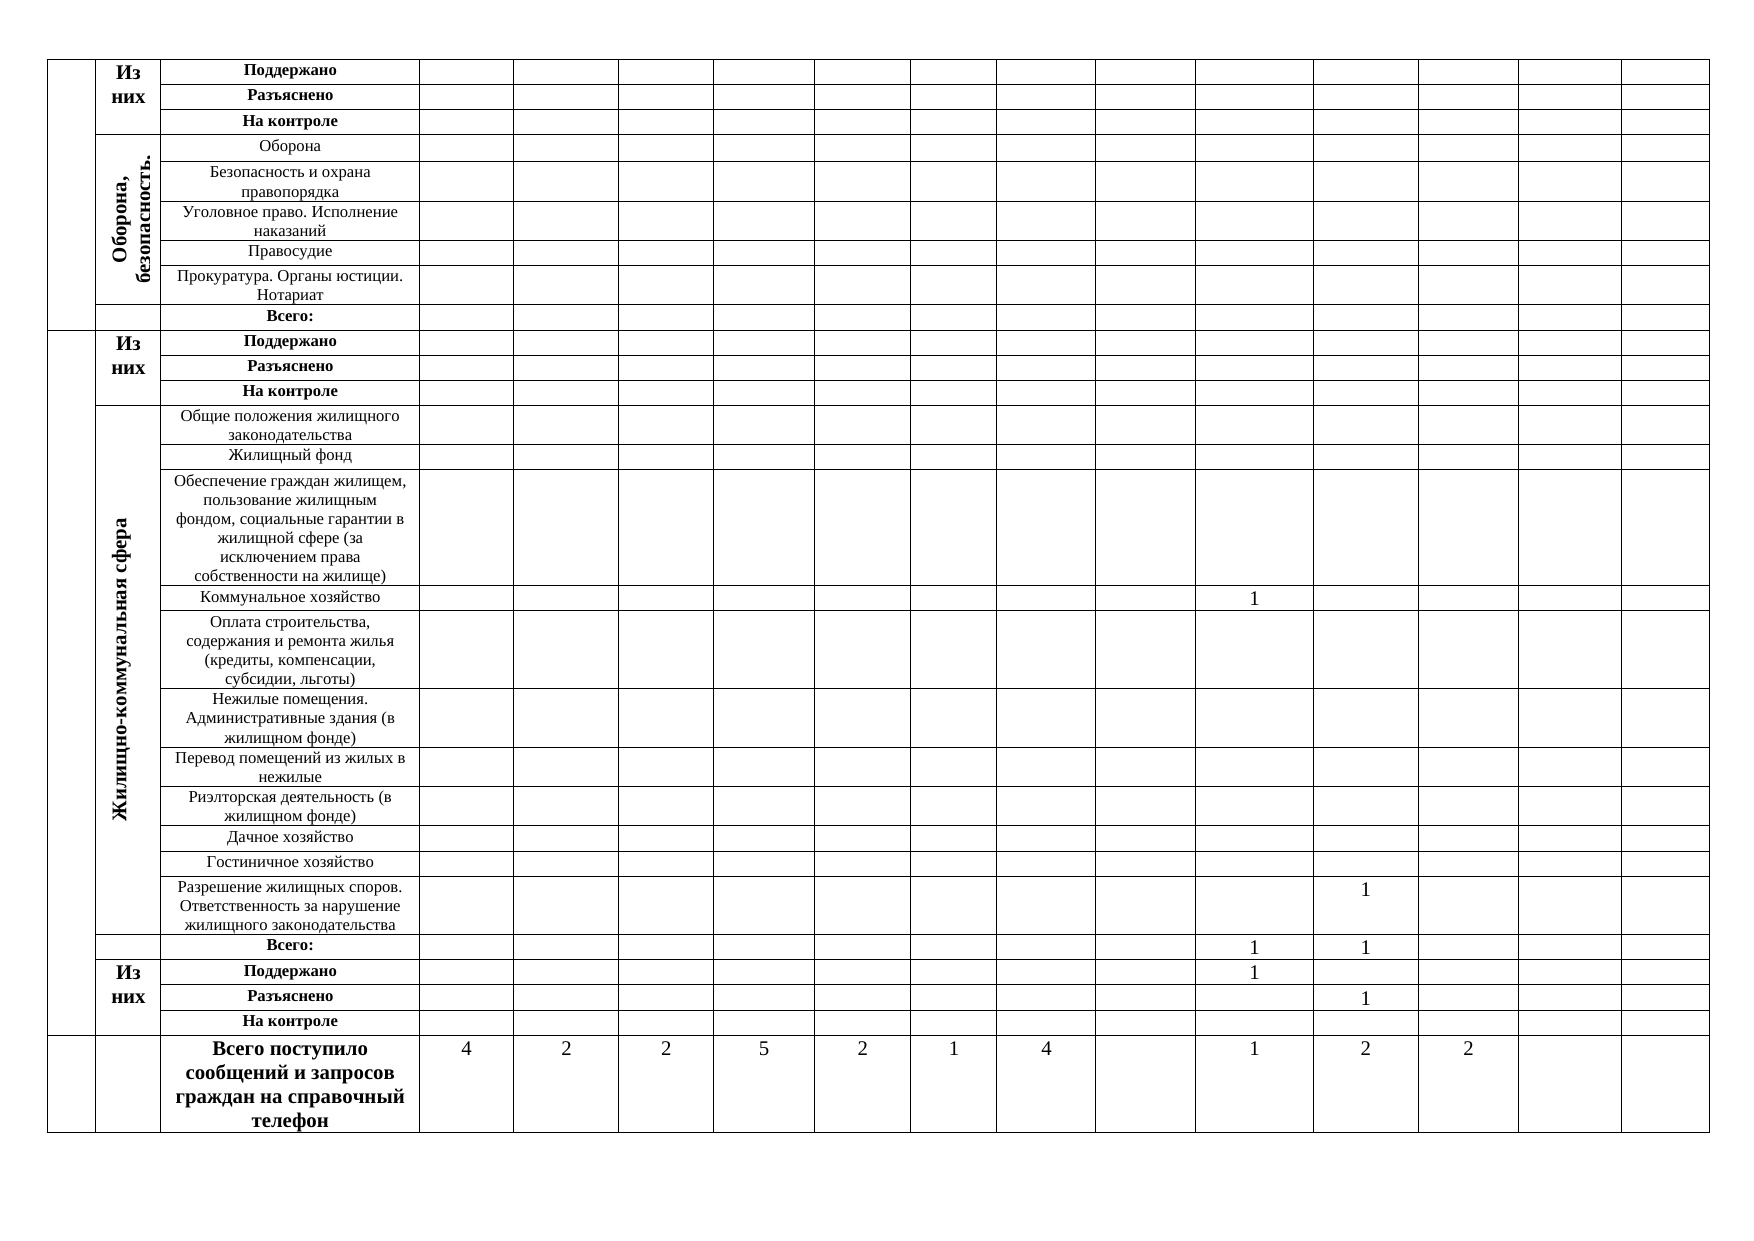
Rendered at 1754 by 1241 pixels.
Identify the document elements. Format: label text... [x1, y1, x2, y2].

table_cell 1 [1196, 935, 1313, 959]
table_cell [1096, 985, 1195, 1009]
table_cell [1519, 331, 1621, 354]
table_cell [911, 356, 996, 380]
table_cell [1622, 960, 1709, 984]
table_cell [1419, 877, 1518, 934]
table_cell 4 [997, 1036, 1095, 1132]
table_cell [997, 241, 1095, 265]
table_cell [997, 877, 1095, 934]
table_cell [911, 689, 996, 747]
table_cell [514, 611, 618, 688]
table_cell [420, 852, 513, 876]
table_cell Обеспечение граждан жилищем, пользование жилищным фондом, социальные гарантии в жилищной сфере (за исключением права собственности на жилище) [161, 470, 419, 585]
table_cell [815, 960, 910, 984]
table_cell [997, 202, 1095, 240]
table_cell [1096, 356, 1195, 380]
table_cell [420, 60, 513, 84]
table_cell [619, 135, 713, 161]
table_cell [815, 241, 910, 265]
table_cell [1622, 877, 1709, 934]
table_cell Из них [96, 331, 160, 405]
table_cell [1096, 1036, 1195, 1132]
table_cell [1419, 748, 1518, 786]
table_cell [1519, 241, 1621, 265]
table_cell [815, 985, 910, 1009]
table_cell [619, 305, 713, 329]
table_cell [1314, 305, 1418, 329]
table_cell [911, 586, 996, 610]
table_cell [420, 162, 513, 201]
table_cell [1419, 85, 1518, 109]
table_cell [714, 305, 814, 329]
table_cell [1519, 162, 1621, 201]
table_cell [1314, 748, 1418, 786]
table_cell [1419, 266, 1518, 304]
table_cell [997, 787, 1095, 825]
table_cell [815, 60, 910, 84]
table_cell [714, 162, 814, 201]
table_cell [1622, 1036, 1709, 1132]
table_cell [619, 266, 713, 304]
table_cell [1196, 381, 1313, 405]
table_cell [1419, 689, 1518, 747]
table_cell [714, 356, 814, 380]
table_cell [911, 470, 996, 585]
table_cell [714, 1011, 814, 1034]
table_cell [96, 935, 160, 959]
table_cell Уголовное право. Исполнение наказаний [161, 202, 419, 240]
table_cell [1196, 826, 1313, 851]
table_cell [714, 826, 814, 851]
table_cell [1196, 331, 1313, 354]
table_cell [619, 162, 713, 201]
table_cell [619, 826, 713, 851]
table_cell [1196, 787, 1313, 825]
table_cell [1314, 787, 1418, 825]
table_cell [1314, 445, 1418, 469]
table_cell [514, 445, 618, 469]
table_cell [1196, 356, 1313, 380]
table_cell Коммунальное хозяйство [161, 586, 419, 610]
table_cell [1314, 381, 1418, 405]
table_cell 2 [1314, 1036, 1418, 1132]
table_cell [714, 787, 814, 825]
table_cell [1519, 406, 1621, 444]
table_cell [997, 162, 1095, 201]
table_cell [1196, 1011, 1313, 1034]
table_cell 5 [714, 1036, 814, 1132]
table_cell [420, 356, 513, 380]
table_cell 1 [1196, 586, 1313, 610]
table_cell [714, 445, 814, 469]
table_cell [1519, 356, 1621, 380]
table_cell [714, 60, 814, 84]
table_cell [619, 877, 713, 934]
table_cell [714, 110, 814, 134]
table_cell [714, 470, 814, 585]
table_cell [1622, 331, 1709, 354]
table_cell [1419, 162, 1518, 201]
table_cell [1622, 689, 1709, 747]
table_cell [1196, 85, 1313, 109]
table_cell [1096, 586, 1195, 610]
table_cell [997, 985, 1095, 1009]
table_cell 1 [1196, 1036, 1313, 1132]
table_cell [911, 331, 996, 354]
table_cell [1519, 445, 1621, 469]
table_cell [714, 241, 814, 265]
table_cell [1314, 162, 1418, 201]
table_cell 1 [1314, 935, 1418, 959]
table_cell [1196, 60, 1313, 84]
table_cell [1622, 611, 1709, 688]
table_cell [420, 748, 513, 786]
table_cell [619, 935, 713, 959]
table_cell [1096, 331, 1195, 354]
table_cell [1096, 241, 1195, 265]
table_cell [514, 331, 618, 354]
table_cell [1622, 305, 1709, 329]
table_cell [619, 748, 713, 786]
table_cell [1096, 877, 1195, 934]
table_cell [619, 85, 713, 109]
table_cell [1622, 826, 1709, 851]
table_cell Из них [96, 960, 160, 1034]
table_cell [1419, 935, 1518, 959]
table_cell [1096, 960, 1195, 984]
table_cell [514, 162, 618, 201]
table_cell [911, 611, 996, 688]
table_cell [1314, 85, 1418, 109]
table_cell Поддержано [161, 60, 419, 84]
table_cell [911, 202, 996, 240]
table_cell [815, 381, 910, 405]
table_cell [1196, 135, 1313, 161]
table_cell [420, 305, 513, 329]
table_cell [514, 135, 618, 161]
table_cell [911, 85, 996, 109]
table_cell [1314, 470, 1418, 585]
table_cell [911, 748, 996, 786]
table_cell [997, 331, 1095, 354]
table_cell [1622, 241, 1709, 265]
table_cell [96, 305, 160, 329]
table_cell Всего: [161, 935, 419, 959]
table_cell Гостиничное хозяйство [161, 852, 419, 876]
table_cell [420, 470, 513, 585]
table_cell [420, 787, 513, 825]
table_cell 4 [420, 1036, 513, 1132]
table_cell [815, 877, 910, 934]
table_cell [911, 877, 996, 934]
table_cell [1314, 689, 1418, 747]
table_cell [1622, 135, 1709, 161]
table_cell 2 [815, 1036, 910, 1132]
table_cell [997, 748, 1095, 786]
table_cell [997, 381, 1095, 405]
table_cell [1096, 266, 1195, 304]
table_cell [997, 445, 1095, 469]
table_cell [1519, 110, 1621, 134]
table_cell [1196, 202, 1313, 240]
table_cell [619, 445, 713, 469]
table_cell [48, 331, 95, 1034]
table_cell [997, 110, 1095, 134]
table_cell [714, 586, 814, 610]
table_cell [514, 689, 618, 747]
table_cell [514, 748, 618, 786]
table_cell [514, 960, 618, 984]
table_cell [619, 356, 713, 380]
table_cell [815, 356, 910, 380]
table_cell [420, 611, 513, 688]
table_cell [815, 305, 910, 329]
table_cell [1314, 202, 1418, 240]
table_cell [1196, 305, 1313, 329]
table_cell [514, 826, 618, 851]
table_cell [619, 241, 713, 265]
table_cell [997, 406, 1095, 444]
table_cell [815, 586, 910, 610]
table_cell [997, 935, 1095, 959]
table_cell Прокуратура. Органы юстиции. Нотариат [161, 266, 419, 304]
table_cell [815, 1011, 910, 1034]
table_cell [1096, 787, 1195, 825]
table_cell [911, 305, 996, 329]
table_cell [1096, 470, 1195, 585]
table_cell [1519, 985, 1621, 1009]
table_cell [1196, 470, 1313, 585]
table_cell [1314, 611, 1418, 688]
table_cell [420, 960, 513, 984]
table_cell [1096, 381, 1195, 405]
table_cell [619, 60, 713, 84]
table_cell [815, 331, 910, 354]
table_cell [619, 1011, 713, 1034]
table_cell [514, 356, 618, 380]
table_cell [514, 241, 618, 265]
table_cell [1419, 202, 1518, 240]
table_cell [1419, 305, 1518, 329]
table_cell [997, 852, 1095, 876]
table_cell [420, 266, 513, 304]
table_cell [514, 985, 618, 1009]
table_cell [1519, 305, 1621, 329]
table_cell [1519, 960, 1621, 984]
table_cell [1096, 689, 1195, 747]
table_cell [1314, 110, 1418, 134]
table_cell [911, 935, 996, 959]
table_cell [815, 266, 910, 304]
table_cell [1419, 960, 1518, 984]
table_cell [1622, 266, 1709, 304]
table_cell [1519, 689, 1621, 747]
table_cell [1419, 381, 1518, 405]
table_cell [714, 748, 814, 786]
table_cell [815, 470, 910, 585]
table_cell [815, 445, 910, 469]
table_cell [714, 331, 814, 354]
table_cell [1419, 60, 1518, 84]
table_cell [911, 445, 996, 469]
table_cell [514, 305, 618, 329]
table_cell [619, 689, 713, 747]
table_cell 2 [619, 1036, 713, 1132]
table_cell [1314, 266, 1418, 304]
table_cell [1622, 470, 1709, 585]
table_cell [1419, 985, 1518, 1009]
table_cell [514, 877, 618, 934]
table_cell [1196, 852, 1313, 876]
table_cell [911, 135, 996, 161]
table_cell [1196, 611, 1313, 688]
table_cell [1096, 611, 1195, 688]
table_cell [1622, 85, 1709, 109]
table_cell [1314, 135, 1418, 161]
table_cell [997, 356, 1095, 380]
table_cell Оборона, безопасность, законность [96, 135, 160, 304]
table_cell [619, 852, 713, 876]
table_cell [1096, 60, 1195, 84]
table_cell Разрешение жилищных споров. Ответственность за нарушение жилищного законодательства [161, 877, 419, 934]
table_cell Всего поступило сообщений и запросов граждан на справочный телефон [161, 1036, 419, 1132]
table_cell [714, 935, 814, 959]
table_cell [714, 202, 814, 240]
table_cell [1419, 135, 1518, 161]
table_cell Общие положения жилищного законодательства [161, 406, 419, 444]
table_cell [1419, 445, 1518, 469]
table_cell [1622, 162, 1709, 201]
table_cell [997, 960, 1095, 984]
table_cell [997, 826, 1095, 851]
table_cell [815, 611, 910, 688]
table_cell 1 [1314, 985, 1418, 1009]
table_cell [514, 60, 618, 84]
table_cell [1096, 305, 1195, 329]
table_cell [1314, 356, 1418, 380]
table_cell [1314, 60, 1418, 84]
table_cell [911, 826, 996, 851]
table_cell [1519, 586, 1621, 610]
table_cell [815, 85, 910, 109]
table_cell 2 [1419, 1036, 1518, 1132]
table_cell [1196, 162, 1313, 201]
table_cell [1622, 748, 1709, 786]
table_cell [1622, 406, 1709, 444]
table_cell [1519, 787, 1621, 825]
table_cell [1196, 877, 1313, 934]
table_cell Риэлторская деятельность (в жилищном фонде) [161, 787, 419, 825]
table_cell Всего: [161, 305, 419, 329]
table_cell [1196, 241, 1313, 265]
table_cell [619, 960, 713, 984]
table_cell [911, 60, 996, 84]
table_cell [997, 689, 1095, 747]
table_cell [1314, 586, 1418, 610]
table_cell [1314, 852, 1418, 876]
table_cell [911, 162, 996, 201]
table_cell [1622, 356, 1709, 380]
table_cell [1519, 826, 1621, 851]
table_cell [420, 135, 513, 161]
table_cell [911, 110, 996, 134]
table_cell [997, 611, 1095, 688]
table_cell [714, 611, 814, 688]
table_cell [714, 985, 814, 1009]
table_cell На контроле [161, 381, 419, 405]
table_cell [1622, 935, 1709, 959]
table_cell [514, 381, 618, 405]
table_cell [714, 406, 814, 444]
table_cell [1419, 470, 1518, 585]
table_cell Разъяснено [161, 85, 419, 109]
table_cell [514, 935, 618, 959]
table_cell [420, 1011, 513, 1034]
table_cell [420, 935, 513, 959]
table_cell [514, 110, 618, 134]
table_cell [514, 470, 618, 585]
table_cell [420, 110, 513, 134]
table_cell [1519, 877, 1621, 934]
table_cell [815, 852, 910, 876]
table_cell [997, 60, 1095, 84]
table_cell Поддержано [161, 331, 419, 354]
table_cell Дачное хозяйство [161, 826, 419, 851]
table_cell [1419, 611, 1518, 688]
table_cell [714, 877, 814, 934]
table_cell [1314, 960, 1418, 984]
table_cell [1519, 381, 1621, 405]
table_cell [619, 586, 713, 610]
table_cell [1519, 852, 1621, 876]
table_cell [1519, 611, 1621, 688]
table_cell [514, 586, 618, 610]
table_cell [997, 586, 1095, 610]
table_cell [714, 852, 814, 876]
table_cell [420, 202, 513, 240]
table_cell Безопасность и охрана правопорядка [161, 162, 419, 201]
table_cell [1419, 241, 1518, 265]
table_cell [420, 586, 513, 610]
table_cell [1096, 445, 1195, 469]
table_cell [1196, 748, 1313, 786]
table_cell [1622, 110, 1709, 134]
table_cell [1419, 356, 1518, 380]
table_cell [815, 826, 910, 851]
table_cell [1196, 445, 1313, 469]
table_cell [1314, 331, 1418, 354]
table_cell [1196, 110, 1313, 134]
table_cell [514, 202, 618, 240]
table_cell [714, 135, 814, 161]
table_cell [1314, 826, 1418, 851]
table_cell [911, 381, 996, 405]
table_cell [815, 110, 910, 134]
table_cell [1196, 406, 1313, 444]
table_cell [1096, 85, 1195, 109]
table_cell Жилищный фонд [161, 445, 419, 469]
table_cell [1519, 470, 1621, 585]
table_cell [815, 162, 910, 201]
table_cell 1 [911, 1036, 996, 1132]
table_cell 1 [1196, 960, 1313, 984]
table_cell [1096, 202, 1195, 240]
table_cell [420, 85, 513, 109]
table_cell Перевод помещений из жилых в нежилые [161, 748, 419, 786]
table_cell [619, 202, 713, 240]
table_cell Из них [96, 60, 160, 134]
table_cell [997, 1011, 1095, 1034]
table_cell [1196, 266, 1313, 304]
table_cell [1519, 748, 1621, 786]
table_cell Жилищно-коммунальная сфера [96, 406, 160, 934]
table_cell [815, 202, 910, 240]
table_cell 1 [1314, 877, 1418, 934]
table_cell 2 [514, 1036, 618, 1132]
table_cell [514, 787, 618, 825]
table_cell [1314, 241, 1418, 265]
table_cell [1519, 202, 1621, 240]
table_cell Разъяснено [161, 985, 419, 1009]
table_cell [1519, 135, 1621, 161]
table_cell [1622, 381, 1709, 405]
table_cell [911, 852, 996, 876]
table_cell [1519, 85, 1621, 109]
table_cell [1519, 60, 1621, 84]
table_cell Оплата строительства, содержания и ремонта жилья (кредиты, компенсации, субсидии, льготы) [161, 611, 419, 688]
table_cell [514, 406, 618, 444]
table_cell [911, 406, 996, 444]
table_cell [420, 406, 513, 444]
table_cell [1622, 60, 1709, 84]
table_cell [514, 1011, 618, 1034]
table_cell [815, 135, 910, 161]
table_cell [1519, 266, 1621, 304]
table_cell [1096, 935, 1195, 959]
table_cell [911, 960, 996, 984]
table_cell [1519, 1036, 1621, 1132]
table_cell Разъяснено [161, 356, 419, 380]
table_cell [911, 241, 996, 265]
table_cell [1519, 935, 1621, 959]
table_cell [815, 787, 910, 825]
table_cell [1196, 985, 1313, 1009]
table_cell [714, 266, 814, 304]
table_cell [420, 985, 513, 1009]
table_cell [1622, 586, 1709, 610]
table_cell [619, 470, 713, 585]
table_cell [815, 689, 910, 747]
table_cell [714, 381, 814, 405]
table_cell [1096, 162, 1195, 201]
table_cell [911, 266, 996, 304]
table_cell [619, 381, 713, 405]
table_cell [1419, 586, 1518, 610]
table_cell [96, 1036, 160, 1132]
table_cell [619, 985, 713, 1009]
table_cell [420, 689, 513, 747]
table_cell [420, 445, 513, 469]
table_cell [714, 85, 814, 109]
table_cell [714, 689, 814, 747]
table_cell [420, 241, 513, 265]
table_cell [619, 406, 713, 444]
table_cell [1314, 1011, 1418, 1034]
table_cell Оборона [161, 135, 419, 161]
table_cell [815, 935, 910, 959]
table_cell [514, 85, 618, 109]
table_cell [997, 470, 1095, 585]
table_cell [1196, 689, 1313, 747]
table_cell [619, 611, 713, 688]
table_cell [619, 787, 713, 825]
table_cell [1622, 852, 1709, 876]
table_cell [1096, 1011, 1195, 1034]
table_cell [514, 852, 618, 876]
table_cell [1622, 445, 1709, 469]
table_cell [1419, 787, 1518, 825]
table_cell [1419, 1011, 1518, 1034]
table_cell [1419, 110, 1518, 134]
table_cell [1419, 331, 1518, 354]
table_cell [911, 1011, 996, 1034]
table_cell [48, 1036, 95, 1132]
table_cell Правосудие [161, 241, 419, 265]
table_cell [997, 266, 1095, 304]
table_cell [1622, 1011, 1709, 1034]
table_cell [420, 331, 513, 354]
table_cell [997, 305, 1095, 329]
table_cell [619, 331, 713, 354]
table_cell [714, 960, 814, 984]
table_cell Поддержано [161, 960, 419, 984]
table_cell [1419, 852, 1518, 876]
table_cell [1314, 406, 1418, 444]
table_cell [619, 110, 713, 134]
table_cell [815, 406, 910, 444]
table_cell [1622, 787, 1709, 825]
table_cell [420, 381, 513, 405]
table_cell [1096, 748, 1195, 786]
table_cell [1622, 202, 1709, 240]
table_cell [1096, 406, 1195, 444]
table_cell На контроле [161, 1011, 419, 1034]
table_cell [911, 985, 996, 1009]
table_cell [514, 266, 618, 304]
table_cell [1096, 110, 1195, 134]
table_cell Нежилые помещения. Административные здания (в жилищном фонде) [161, 689, 419, 747]
table_cell [1622, 985, 1709, 1009]
table_cell [1419, 406, 1518, 444]
table_cell [420, 826, 513, 851]
table_cell [1096, 826, 1195, 851]
table_cell [1096, 852, 1195, 876]
table_cell [911, 787, 996, 825]
table_cell [1096, 135, 1195, 161]
table_cell [997, 85, 1095, 109]
table_cell [815, 748, 910, 786]
table_cell [1419, 826, 1518, 851]
table_cell [997, 135, 1095, 161]
table_cell [1519, 1011, 1621, 1034]
table_cell На контроле [161, 110, 419, 134]
table_cell [420, 877, 513, 934]
